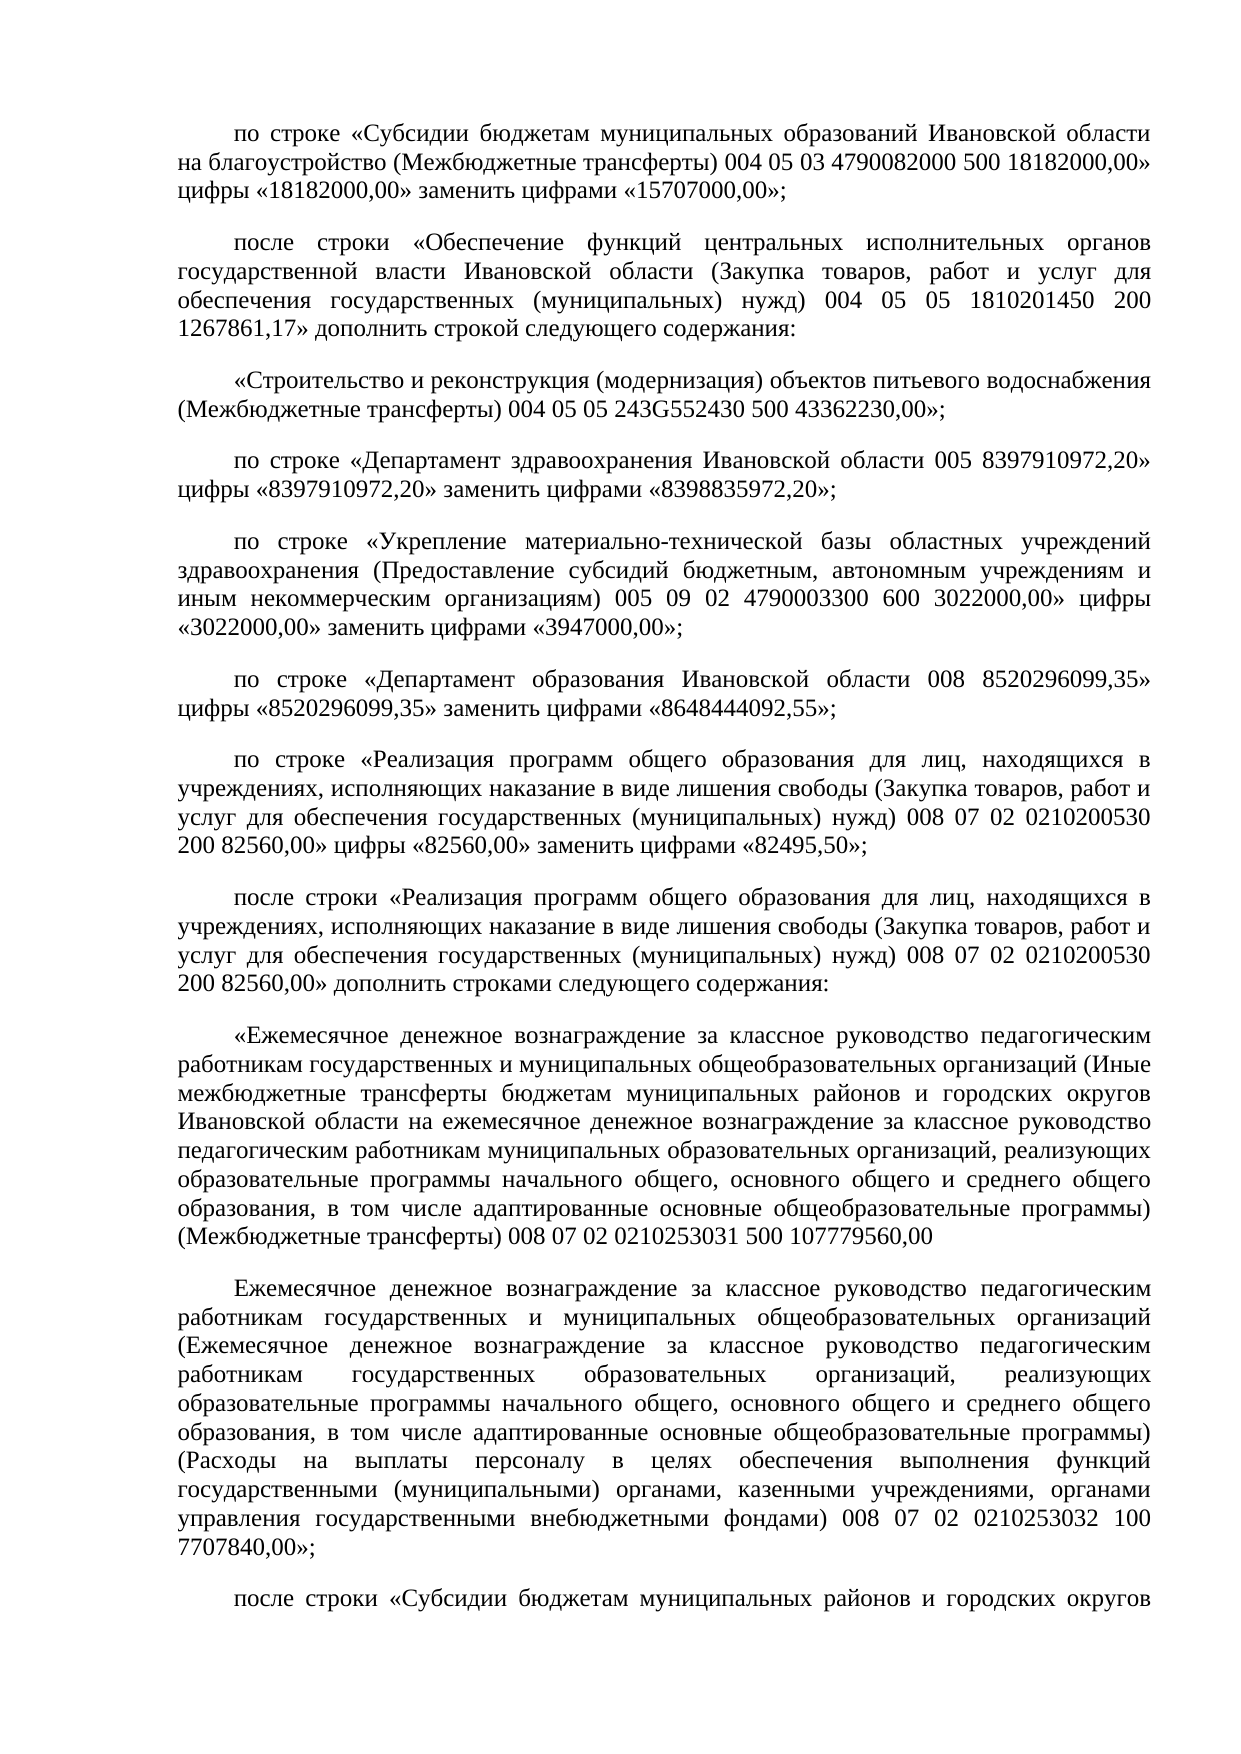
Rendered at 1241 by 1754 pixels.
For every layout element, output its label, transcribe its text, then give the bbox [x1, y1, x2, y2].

text «Строительство и реконструкция (модернизация) объектов питьевого водоснабжения (Межбюджетные трансферты) 004 05 05 243G552430 500 43362230,00»; [177, 365, 1152, 423]
text после строки «Реализация программ общего образования для лиц, находящихся в учреждениях, исполняющих наказание в виде лишения свободы (Закупка товаров, работ и услуг для обеспечения государственных (муниципальных) нужд) 008 07 02 0210200530 200 82560,00» дополнить строками следующего содержания: [177, 882, 1152, 997]
text по строке «Реализация программ общего образования для лиц, находящихся в учреждениях, исполняющих наказание в виде лишения свободы (Закупка товаров, работ и услуг для обеспечения государственных (муниципальных) нужд) 008 07 02 0210200530 200 82560,00» цифры «82560,00» заменить цифрами «82495,50»; [177, 744, 1152, 859]
text после строки «Обеспечение функций центральных исполнительных органов государственной власти Ивановской области (Закупка товаров, работ и услуг для обеспечения государственных (муниципальных) нужд) 004 05 05 1810201450 200 1267861,17» дополнить строкой следующего содержания: [177, 227, 1152, 342]
text по строке «Департамент образования Ивановской области 008 8520296099,35» цифры «8520296099,35» заменить цифрами «8648444092,55»; [177, 664, 1152, 721]
text Ежемесячное денежное вознаграждение за классное руководство педагогическим работникам государственных и муниципальных общеобразовательных организаций (Ежемесячное денежное вознаграждение за классное руководство педагогическим работникам государственных образовательных организаций, реализующих образовательные программы начального общего, основного общего и среднего общего образования, в том числе адаптированные основные общеобразовательные программы) (Расходы на выплаты персоналу в целях обеспечения выполнения функций государственными (муниципальными) органами, казенными учреждениями, органами управления государственными внебюджетными фондами) 008 07 02 0210253032 100 7707840,00»; [177, 1273, 1152, 1561]
text «Ежемесячное денежное вознаграждение за классное руководство педагогическим работникам государственных и муниципальных общеобразовательных организаций (Иные межбюджетные трансферты бюджетам муниципальных районов и городских округов Ивановской области на ежемесячное денежное вознаграждение за классное руководство педагогическим работникам муниципальных образовательных организаций, реализующих образовательные программы начального общего, основного общего и среднего общего образования, в том числе адаптированные основные общеобразовательные программы) (Межбюджетные трансферты) 008 07 02 0210253031 500 107779560,00 [177, 1020, 1152, 1250]
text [177, 1583, 1152, 1612]
text по строке «Департамент здравоохранения Ивановской области 005 8397910972,20» цифры «8397910972,20» заменить цифрами «8398835972,20»; [177, 446, 1152, 503]
text по строке «Субсидии бюджетам муниципальных образований Ивановской области на благоустройство (Межбюджетные трансферты) 004 05 03 4790082000 500 18182000,00» цифры «18182000,00» заменить цифрами «15707000,00»; [177, 118, 1152, 204]
text по строке «Укрепление материально-технической базы областных учреждений здравоохранения (Предоставление субсидий бюджетным, автономным учреждениям и иным некоммерческим организациям) 005 09 02 4790003300 600 3022000,00» цифры «3022000,00» заменить цифрами «3947000,00»; [177, 526, 1152, 641]
